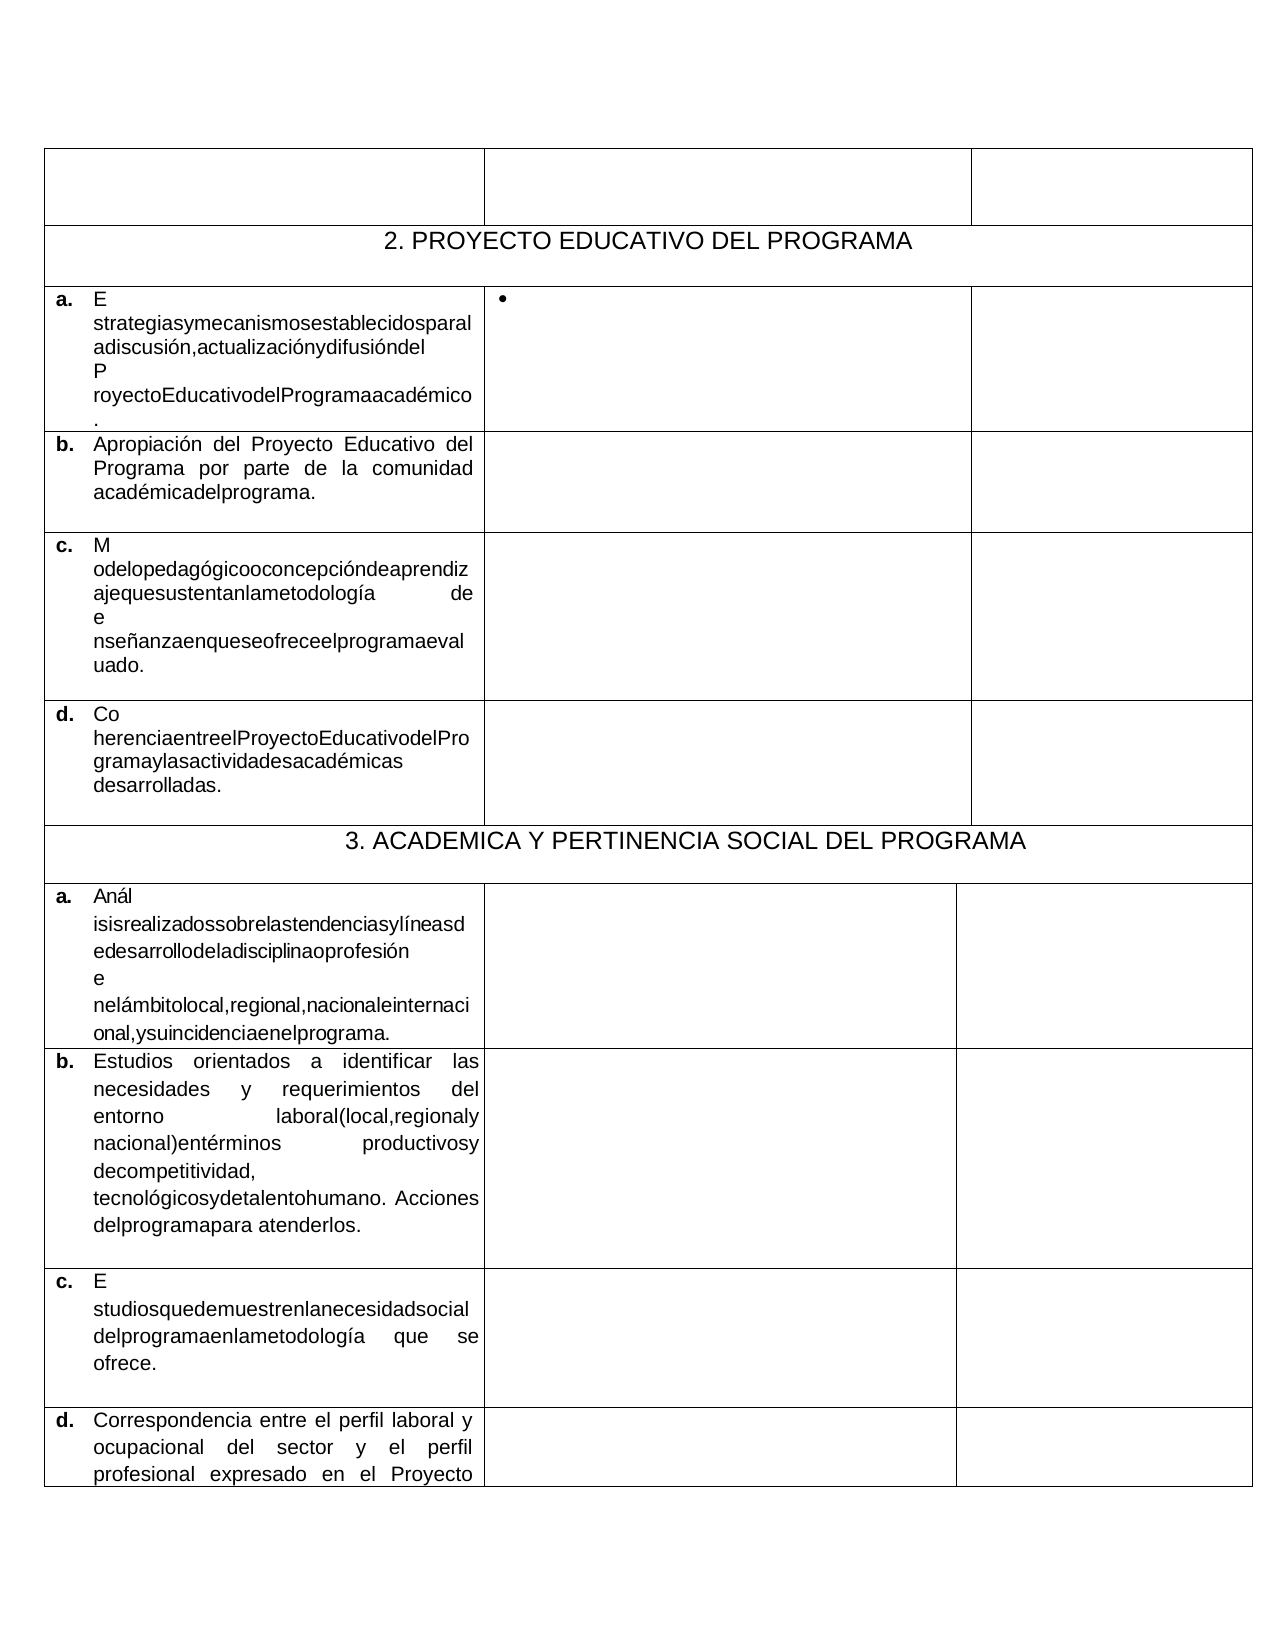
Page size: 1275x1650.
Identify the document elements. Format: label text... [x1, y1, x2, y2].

table_cell [485, 149, 971, 224]
table_cell [485, 1049, 956, 1268]
table_cell [972, 701, 1252, 825]
table_cell [957, 1049, 1252, 1268]
table_cell Modelopedagógicooconcepcióndeaprendizajequesustentanlametodología de enseñanzaenqueseofreceelprogramaevaluado. [45, 533, 484, 700]
table_cell Estrategiasymecanismosestablecidosparaladiscusión,actualizaciónydifusióndel ProyectoEducativodelProgramaacadémico. [45, 287, 484, 431]
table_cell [45, 1408, 484, 1486]
table_cell [485, 1269, 956, 1407]
table_cell [972, 149, 1252, 224]
table_cell [485, 287, 971, 431]
table_cell [972, 432, 1252, 532]
table_cell Estudiosquedemuestrenlanecesidadsocialdelprogramaenlametodología que se ofrece. [45, 1269, 484, 1407]
table_cell CoherenciaentreelProyectoEducativodelProgramaylasactividadesacadémicas desarrolladas. [45, 701, 484, 825]
table_cell [972, 533, 1252, 700]
table_cell [957, 884, 1252, 1048]
table_cell [957, 1269, 1252, 1407]
table_cell [485, 701, 971, 825]
table_cell [485, 432, 971, 532]
table_cell Estudios orientados a identificar las necesidades y requerimientos del entorno laboral(local,regionaly nacional)entérminos productivosy decompetitividad, tecnológicosydetalentohumano. Acciones delprogramapara atenderlos. [45, 1049, 484, 1268]
table_cell [485, 533, 971, 700]
table_cell Análisisrealizadossobrelastendenciasylíneasdedesarrollodeladisciplinaoprofesión enelámbitolocal,regional,nacionaleinternacional,ysuincidenciaenelprograma. [45, 884, 484, 1048]
table_cell [485, 884, 956, 1048]
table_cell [45, 149, 484, 224]
table_cell 2. PROYECTO EDUCATIVO DEL PROGRAMA [45, 226, 1252, 286]
table_cell Apropiación del Proyecto Educativo del Programa por parte de la comunidad académicadelprograma. [45, 432, 484, 532]
table_cell [485, 1408, 956, 1486]
table_cell 3. ACADEMICA Y PERTINENCIA SOCIAL DEL PROGRAMA [45, 826, 1252, 883]
table_cell [957, 1408, 1252, 1486]
table_cell [972, 287, 1252, 431]
